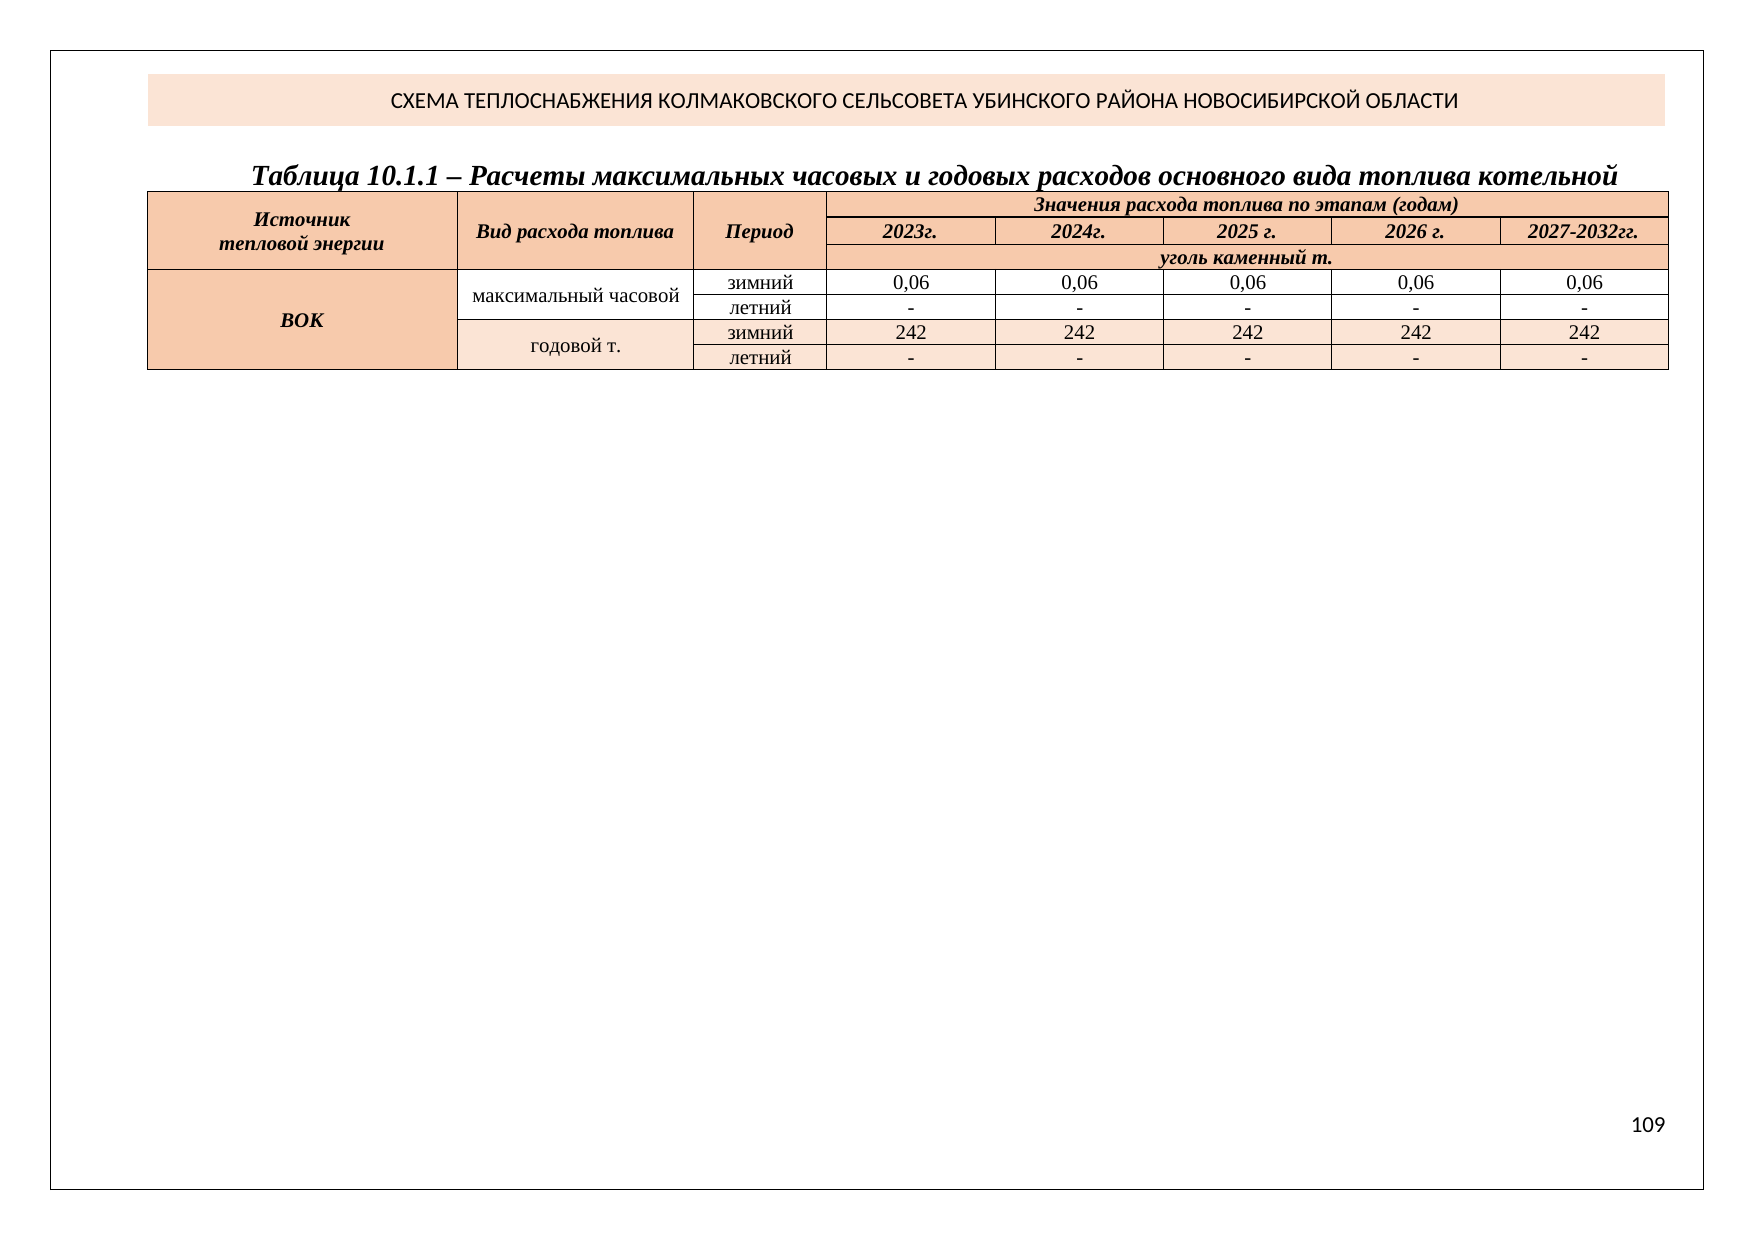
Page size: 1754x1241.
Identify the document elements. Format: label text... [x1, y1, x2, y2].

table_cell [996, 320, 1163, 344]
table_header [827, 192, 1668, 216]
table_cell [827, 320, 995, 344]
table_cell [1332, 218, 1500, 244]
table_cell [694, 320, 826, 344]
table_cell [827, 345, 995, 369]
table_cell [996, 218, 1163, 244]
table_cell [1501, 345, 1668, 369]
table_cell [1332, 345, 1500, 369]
text Таблица 10.1.1 – Расчеты максимальных часовых и годовых расходов основного вида топлива котельной [148, 158, 1665, 191]
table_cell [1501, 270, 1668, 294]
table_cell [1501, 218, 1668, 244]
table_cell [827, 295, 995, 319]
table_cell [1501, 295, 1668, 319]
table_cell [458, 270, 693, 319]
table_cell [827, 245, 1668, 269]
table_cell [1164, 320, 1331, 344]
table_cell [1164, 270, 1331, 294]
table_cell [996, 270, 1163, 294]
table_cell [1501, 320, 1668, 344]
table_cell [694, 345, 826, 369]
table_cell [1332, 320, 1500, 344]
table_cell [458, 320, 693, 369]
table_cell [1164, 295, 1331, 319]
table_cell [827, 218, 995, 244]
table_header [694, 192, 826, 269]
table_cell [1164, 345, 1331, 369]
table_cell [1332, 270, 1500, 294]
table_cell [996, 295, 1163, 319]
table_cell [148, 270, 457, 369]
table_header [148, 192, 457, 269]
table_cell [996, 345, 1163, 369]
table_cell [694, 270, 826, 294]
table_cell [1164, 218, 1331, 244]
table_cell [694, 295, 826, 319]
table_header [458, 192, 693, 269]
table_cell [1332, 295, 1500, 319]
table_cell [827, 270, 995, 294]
